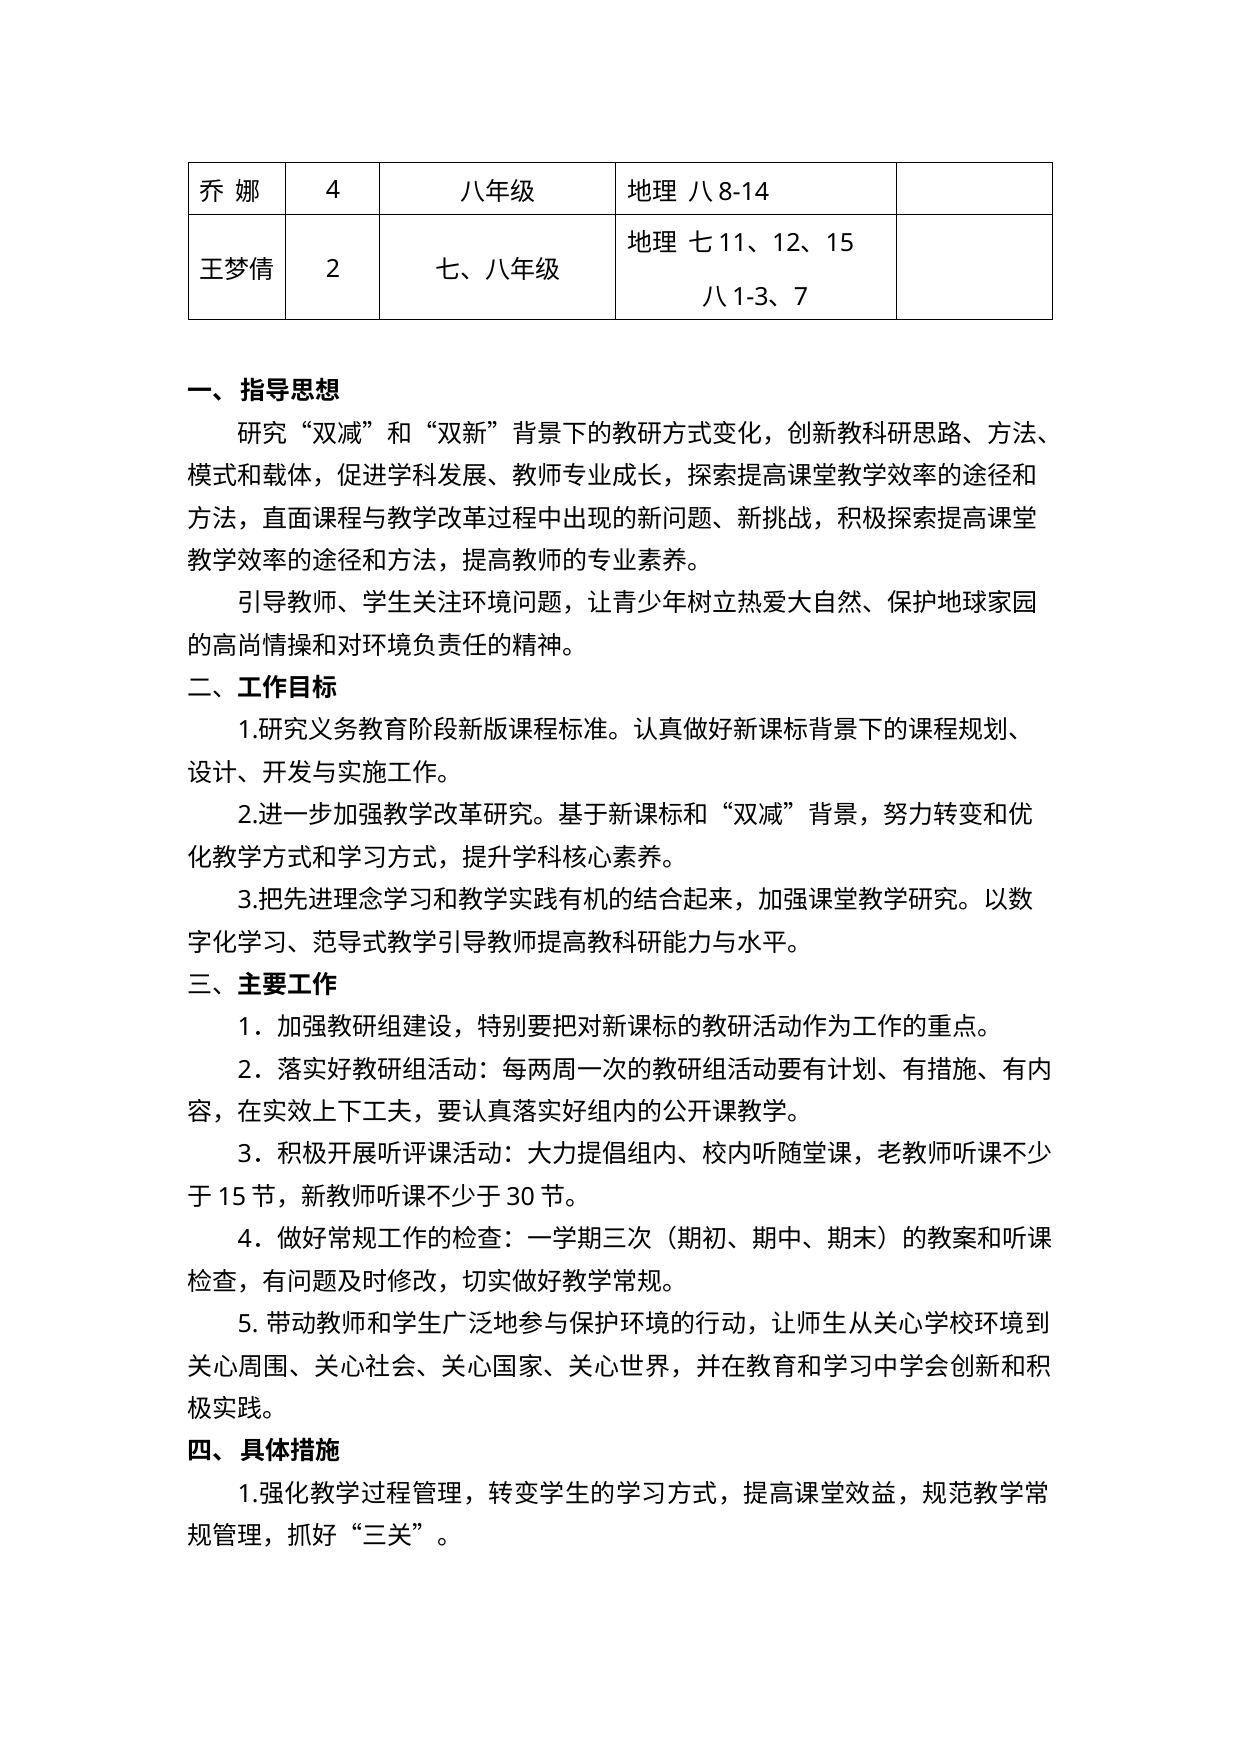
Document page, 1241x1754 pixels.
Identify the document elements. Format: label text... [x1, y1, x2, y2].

text 研究“双减”和“双新”背景下的教研方式变化，创新教科研思路、方法、模式和载体，促进学科发展、教师专业成长，探索提高课堂教学效率的途径和方法，直面课程与教学改革过程中出现的新问题、新挑战，积极探索提高课堂教学效率的途径和方法，提高教师的专业素养。 [187, 413, 1053, 577]
text 2.进一步加强教学改革研究。基于新课标和“双减”背景，努力转变和优化教学方式和学习方式，提升学科核心素养。 [187, 795, 1053, 873]
text 引导教师、学生关注环境问题，让青少年树立热爱大自然、保护地球家园的高尚情操和对环境负责任的精神。 [187, 583, 1053, 661]
table_cell 2 [286, 215, 379, 319]
table_cell 4 [286, 163, 379, 214]
list 具体措施 [187, 1431, 1053, 1467]
list 3．积极开展听评课活动：大力提倡组内、校内听随堂课，老教师听课不少于15节，新教师听课不少于30节。 [187, 1134, 1053, 1213]
list 5. 带动教师和学生广泛地参与保护环境的行动，让师生从关心学校环境到关心周围、关心社会、关心国家、关心世界，并在教育和学习中学会创新和积极实践。 [187, 1303, 1053, 1424]
table_cell 八年级 [380, 163, 615, 214]
text 1.强化教学过程管理，转变学生的学习方式，提高课堂效益，规范教学常规管理，抓好“三关”。 [187, 1473, 1053, 1552]
list 4．做好常规工作的检查：一学期三次（期初、期中、期末）的教案和听课检查，有问题及时修改，切实做好教学常规。 [187, 1219, 1053, 1297]
list 1．加强教研组建设，特别要把对新课标的教研活动作为工作的重点。 [187, 1007, 1053, 1043]
list 2．落实好教研组活动：每两周一次的教研组活动要有计划、有措施、有内容，在实效上下工夫，要认真落实好组内的公开课教学。 [187, 1049, 1053, 1128]
table_cell 乔 娜 [189, 163, 285, 214]
text 1.研究义务教育阶段新版课程标准。认真做好新课标背景下的课程规划、设计、开发与实施工作。 [187, 710, 1053, 789]
list 指导思想 [187, 371, 1053, 407]
table_cell 七、八年级 [380, 215, 615, 319]
table_cell [897, 215, 1052, 319]
text 二、工作目标 [187, 668, 1053, 704]
table_cell 地理 八8-14 [616, 163, 896, 214]
text 三、主要工作 [187, 964, 1053, 1001]
text 3.把先进理念学习和教学实践有机的结合起来，加强课堂教学研究。以数字化学习、范导式教学引导教师提高教科研能力与水平。 [187, 879, 1053, 958]
table_cell 地理 七11、12、15 八1-3、7 [616, 215, 896, 319]
table_cell 王梦倩 [189, 215, 285, 319]
table_cell [897, 163, 1052, 214]
